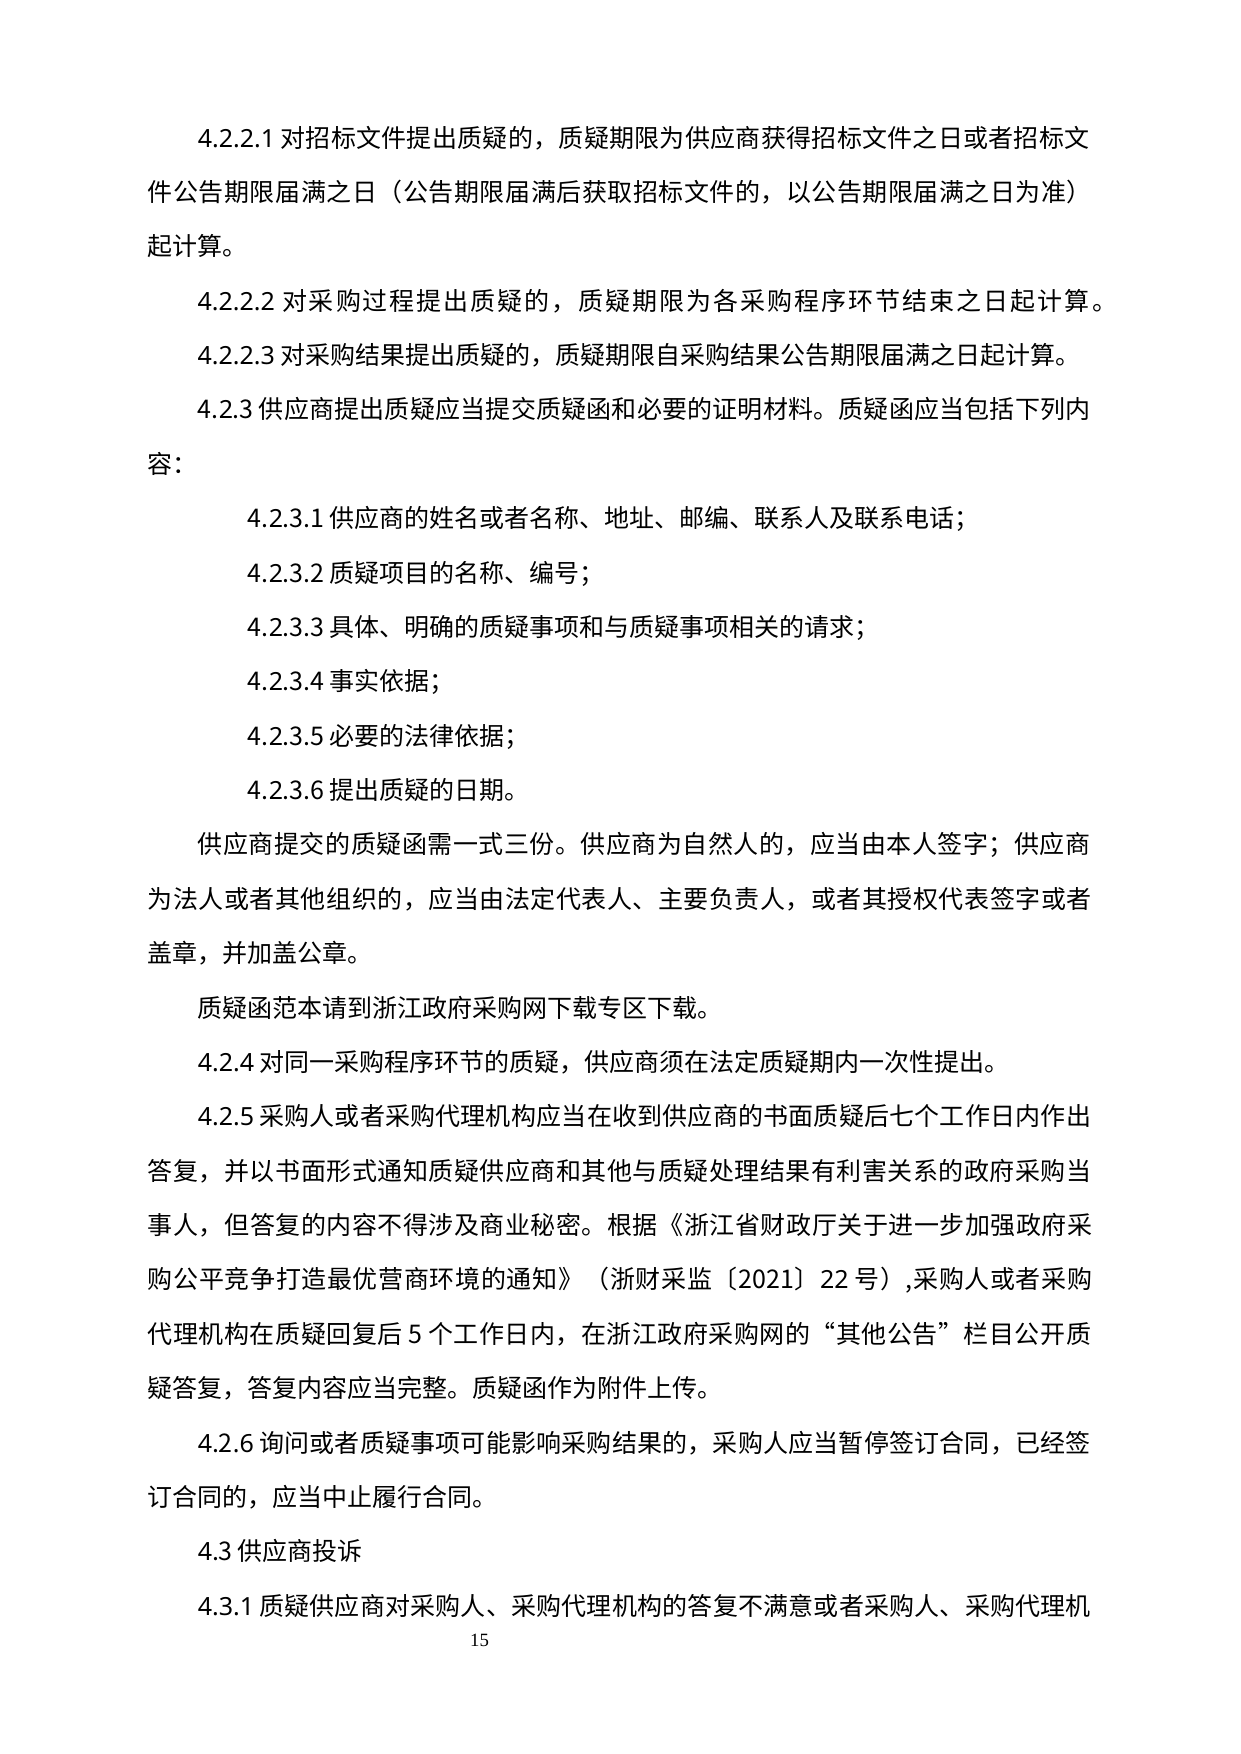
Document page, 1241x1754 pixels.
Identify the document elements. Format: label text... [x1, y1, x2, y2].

text 质疑函范本请到浙江政府采购网下载专区下载。 [148, 988, 1093, 1024]
text 供应商提交的质疑函需一式三份。供应商为自然人的，应当由本人签字；供应商为法人或者其他组织的，应当由法定代表人、主要负责人，或者其授权代表签字或者盖章，并加盖公章。 [148, 825, 1093, 970]
text 4.2.3.3具体、明确的质疑事项和与质疑事项相关的请求； [148, 607, 1093, 644]
text 4.2.5采购人或者采购代理机构应当在收到供应商的书面质疑后七个工作日内作出答复，并以书面形式通知质疑供应商和其他与质疑处理结果有利害关系的政府采购当事人，但答复的内容不得涉及商业秘密。根据《浙江省财政厅关于进一步加强政府采购公平竞争打造最优营商环境的通知》（浙财采监〔2021〕22号）,采购人或者采购代理机构在质疑回复后5个工作日内，在浙江政府采购网的“其他公告”栏目公开质疑答复，答复内容应当完整。质疑函作为附件上传。 [148, 1097, 1093, 1405]
text 4.3供应商投诉 [148, 1532, 1093, 1568]
text 4.2.3.6提出质疑的日期。 [148, 771, 1093, 807]
text 4.2.2.1对招标文件提出质疑的，质疑期限为供应商获得招标文件之日或者招标文件公告期限届满之日（公告期限届满后获取招标文件的，以公告期限届满之日为准）起计算。 [148, 118, 1093, 263]
text 4.2.3.1供应商的姓名或者名称、地址、邮编、联系人及联系电话； [148, 499, 1093, 535]
text 4.2.3供应商提出质疑应当提交质疑函和必要的证明材料。质疑函应当包括下列内容： [148, 390, 1093, 481]
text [148, 1586, 1093, 1622]
text 4.2.4对同一采购程序环节的质疑，供应商须在法定质疑期内一次性提出。 [148, 1042, 1093, 1079]
text 4.2.2.2对采购过程提出质疑的，质疑期限为各采购程序环节结束之日起计算。4.2.2.3对采购结果提出质疑的，质疑期限自采购结果公告期限届满之日起计算。 [197, 281, 1093, 372]
text 4.2.3.4事实依据； [148, 662, 1093, 698]
text 4.2.6询问或者质疑事项可能影响采购结果的，采购人应当暂停签订合同，已经签订合同的，应当中止履行合同。 [148, 1423, 1093, 1514]
text 4.2.3.5必要的法律依据； [148, 716, 1093, 752]
text 4.2.3.2质疑项目的名称、编号； [148, 553, 1093, 589]
